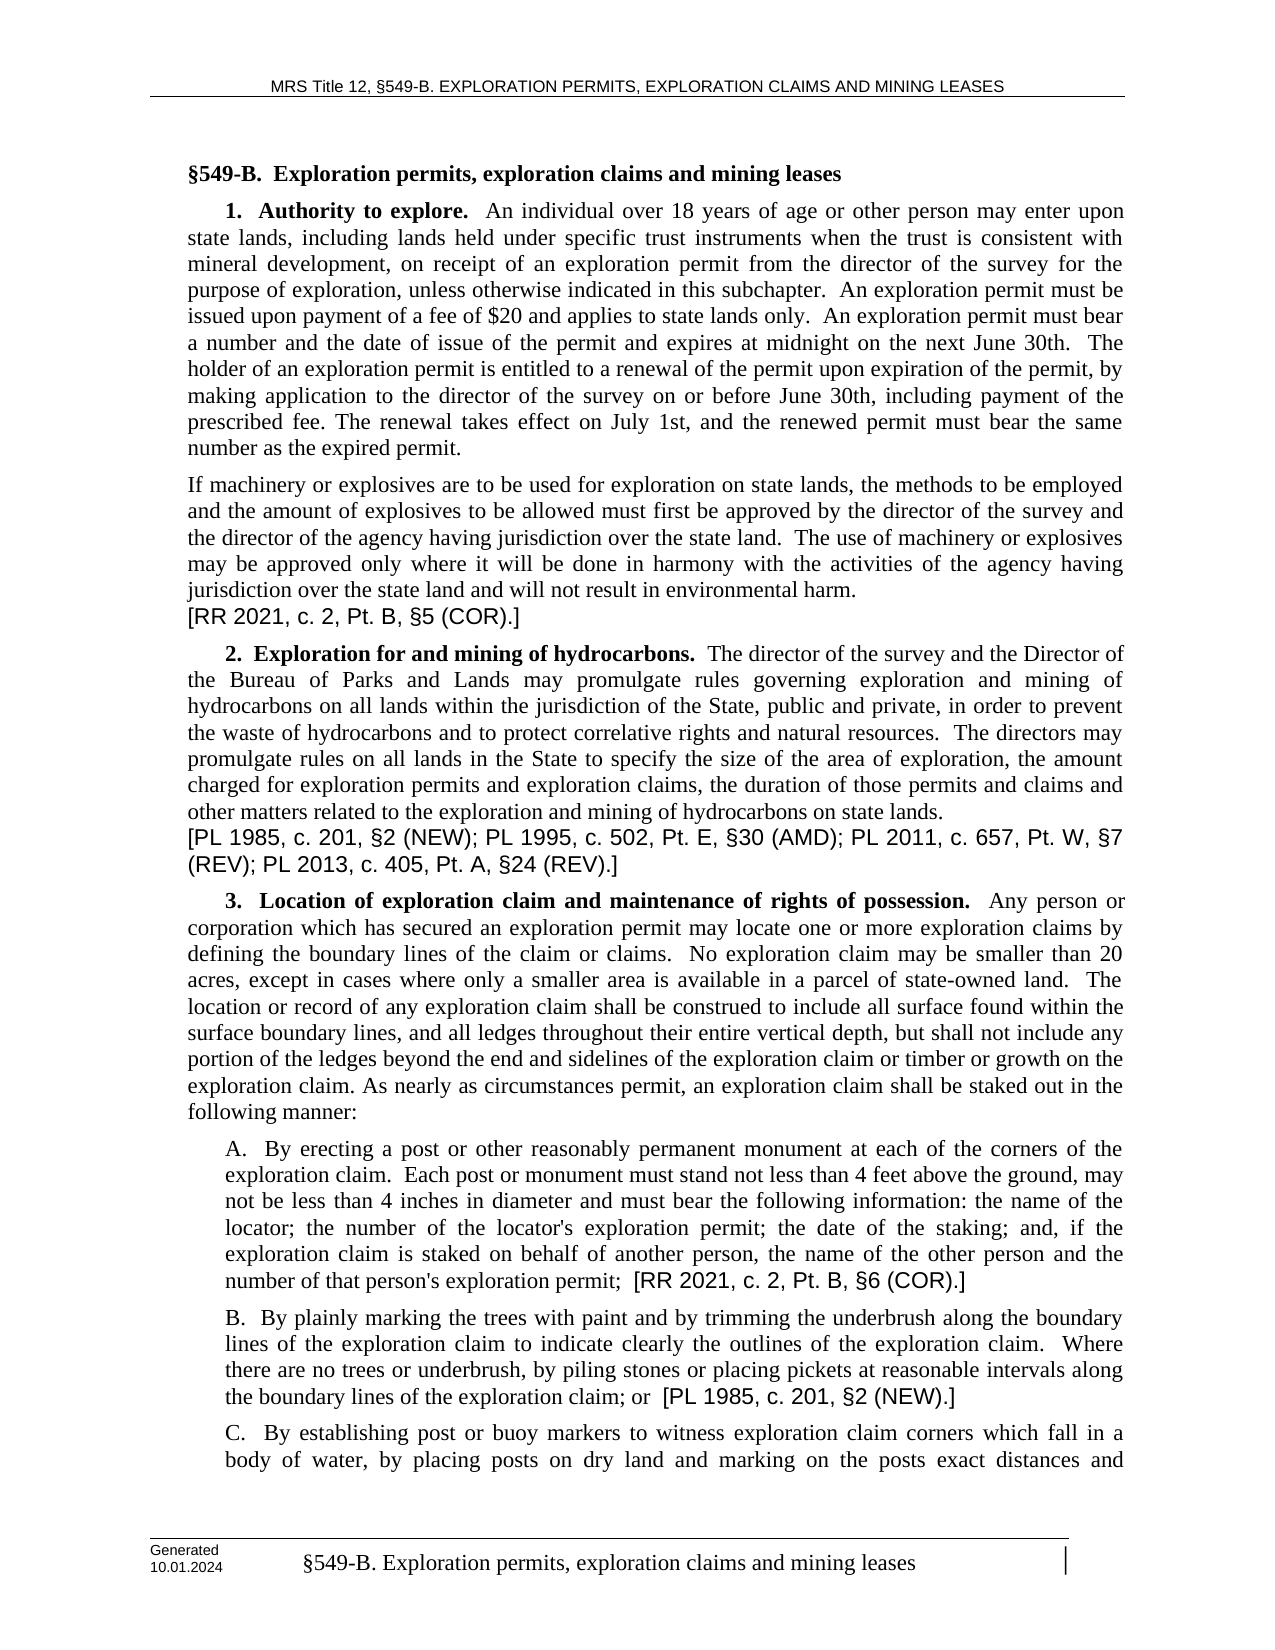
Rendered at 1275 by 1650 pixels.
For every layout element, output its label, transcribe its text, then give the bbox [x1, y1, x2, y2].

text A. By erecting a post or other reasonably permanent monument at each of the corners of the exploration claim. Each post or monument must stand not less than 4 feet above the ground, may not be less than 4 inches in diameter and must bear the following information: the name of the locator; the number of the locator's exploration permit; the date of the staking; and, if the exploration claim is staked on behalf of another person, the name of the other person and the number of that person's exploration permit; [RR 2021, c. 2, Pt. B, §6 (COR).] [225, 1135, 1125, 1293]
text 3. Location of exploration claim and maintenance of rights of possession. Any person or corporation which has secured an exploration permit may locate one or more exploration claims by defining the boundary lines of the claim or claims. No exploration claim may be smaller than 20 acres, except in cases where only a smaller area is available in a parcel of state-owned land. The location or record of any exploration claim shall be construed to include all surface found within the surface boundary lines, and all ledges throughout their entire vertical depth, but shall not include any portion of the ledges beyond the end and sidelines of the exploration claim or timber or growth on the exploration claim. As nearly as circumstances permit, an exploration claim shall be staked out in the following manner: [187, 887, 1125, 1124]
text §549-B. Exploration permits, exploration claims and mining leases [187, 160, 1125, 187]
text B. By plainly marking the trees with paint and by trimming the underbrush along the boundary lines of the exploration claim to indicate clearly the outlines of the exploration claim. Where there are no trees or underbrush, by piling stones or placing pickets at reasonable intervals along the boundary lines of the exploration claim; or [PL 1985, c. 201, §2 (NEW).] [225, 1303, 1125, 1409]
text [225, 1419, 1125, 1472]
text 2. Exploration for and mining of hydrocarbons. The director of the survey and the Director of the Bureau of Parks and Lands may promulgate rules governing exploration and mining of hydrocarbons on all lands within the jurisdiction of the State, public and private, in order to prevent the waste of hydrocarbons and to protect correlative rights and natural resources. The directors may promulgate rules on all lands in the State to specify the size of the area of exploration, the amount charged for exploration permits and exploration claims, the duration of those permits and claims and other matters related to the exploration and mining of hydrocarbons on state lands. [187, 640, 1125, 824]
text 1. Authority to explore. An individual over 18 years of age or other person may enter upon state lands, including lands held under specific trust instruments when the trust is consistent with mineral development, on receipt of an exploration permit from the director of the survey for the purpose of exploration, unless otherwise indicated in this subchapter. An exploration permit must be issued upon payment of a fee of $20 and applies to state lands only. An exploration permit must bear a number and the date of issue of the permit and expires at midnight on the next June 30th. The holder of an exploration permit is entitled to a renewal of the permit upon expiration of the permit, by making application to the director of the survey on or before June 30th, including payment of the prescribed fee. The renewal takes effect on July 1st, and the renewed permit must bear the same number as the expired permit. [187, 197, 1125, 461]
text [PL 1985, c. 201, §2 (NEW); PL 1995, c. 502, Pt. E, §30 (AMD); PL 2011, c. 657, Pt. W, §7 (REV); PL 2013, c. 405, Pt. A, §24 (REV).] [187, 824, 1125, 877]
text If machinery or explosives are to be used for exploration on state lands, the methods to be employed and the amount of explosives to be allowed must first be approved by the director of the survey and the director of the agency having jurisdiction over the state land. The use of machinery or explosives may be approved only where it will be done in harmony with the activities of the agency having jurisdiction over the state land and will not result in environmental harm. [187, 471, 1125, 603]
text [RR 2021, c. 2, Pt. B, §5 (COR).] [187, 603, 1125, 629]
